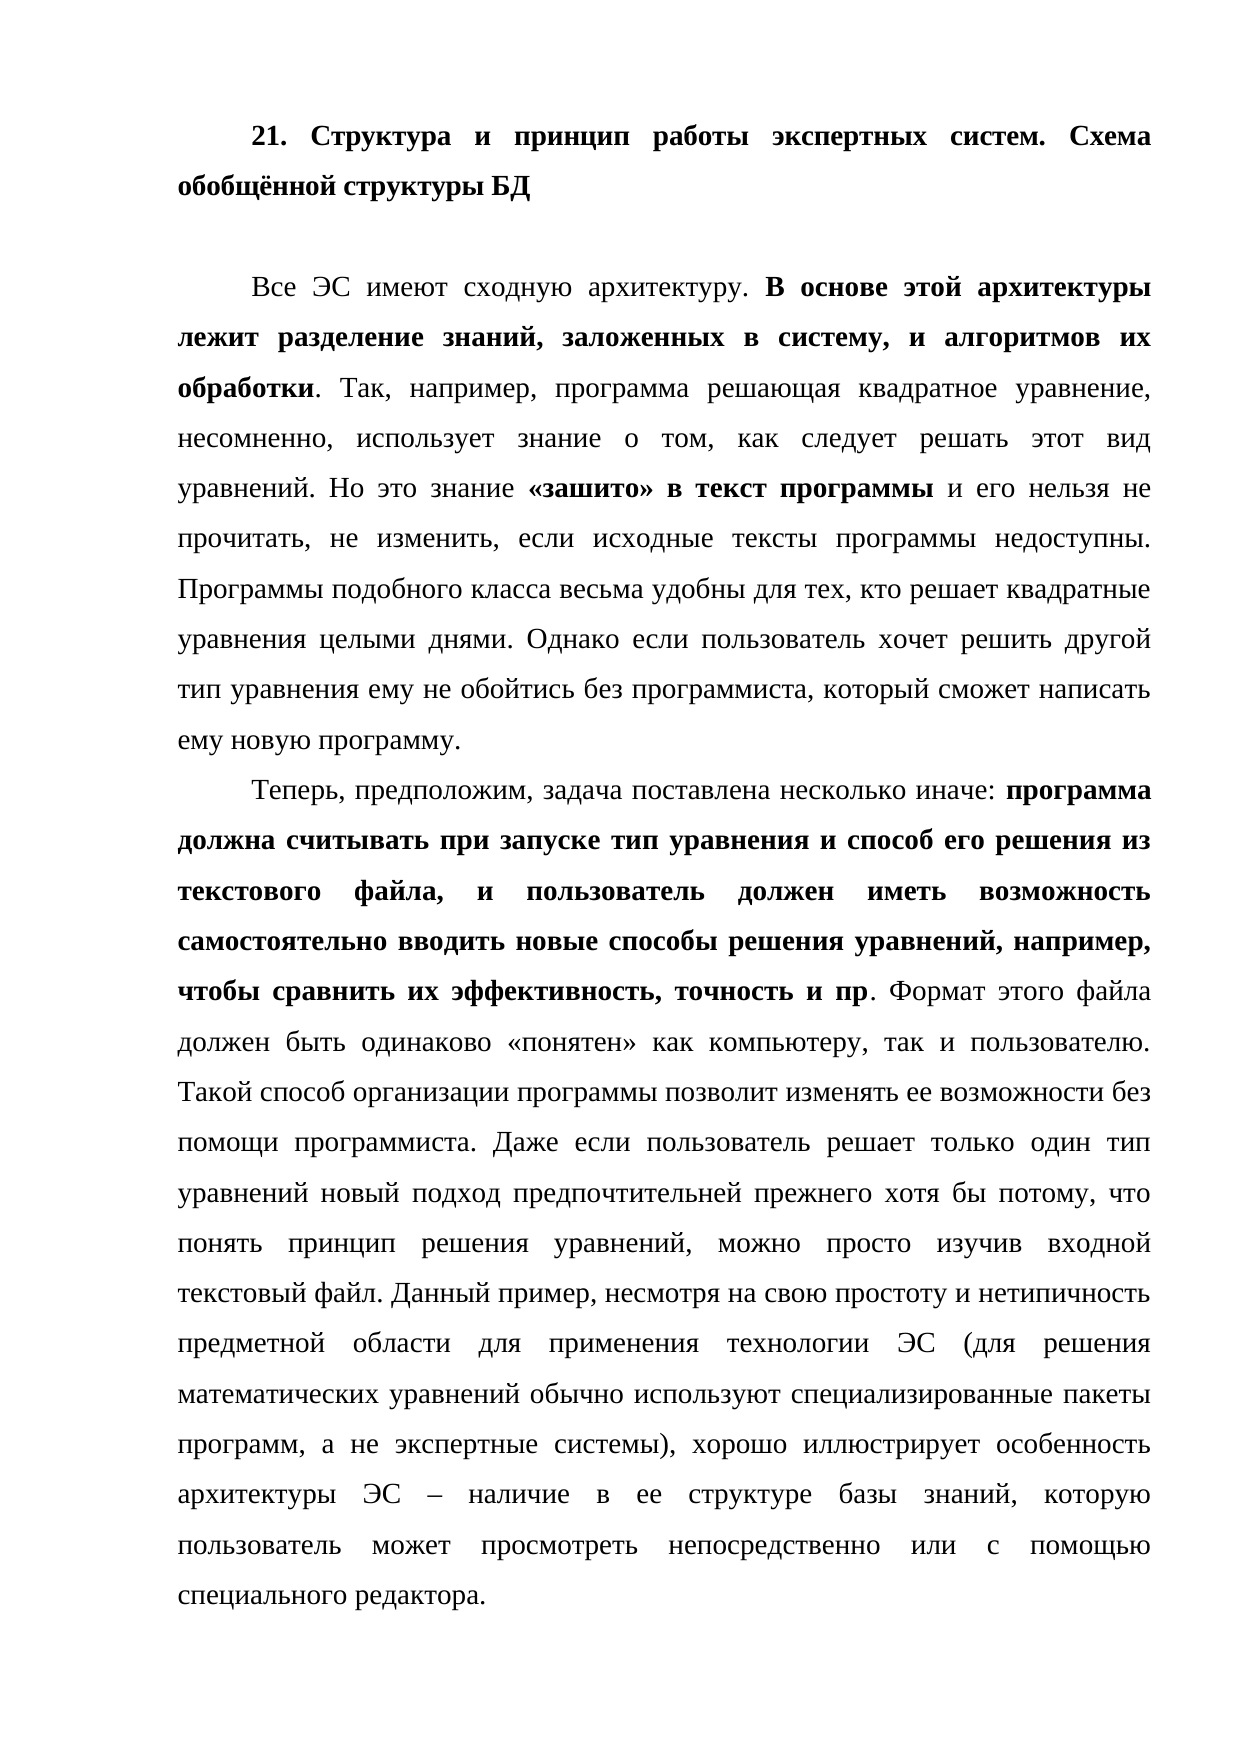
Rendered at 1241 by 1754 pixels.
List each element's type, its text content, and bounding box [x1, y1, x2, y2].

text 21. Структура и принцип работы экспертных систем. Схема обобщённой структуры БД [177, 118, 1152, 202]
text Все ЭС имеют сходную архитектуру. В основе этой архитектуры лежит разделение знаний, заложенных в систему, и алгоритмов их обработки. Так, например, программа решающая квадратное уравнение, несомненно, использует знание о том, как следует решать этот вид уравнений. Но это знание «зашито» в текст программы и его нельзя не прочитать, не изменить, если исходные тексты программы недоступны. Программы подобного класса весьма удобны для тех, кто решает квадратные уравнения целыми днями. Однако если пользователь хочет решить другой тип уравнения ему не обойтись без программиста, который сможет написать ему новую программу. [177, 269, 1152, 755]
text Теперь, предположим, задача поставлена несколько иначе: программа должна считывать при запуске тип уравнения и способ его решения из текстового файла, и пользователь должен иметь возможность самостоятельно вводить новые способы решения уравнений, например, чтобы сравнить их эффективность, точность и пр. Формат этого файла должен быть одинаково «понятен» как компьютеру, так и пользователю. Такой способ организации программы позволит изменять ее возможности без помощи программиста. Даже если пользователь решает только один тип уравнений новый подход предпочтительней прежнего хотя бы потому, что понять принцип решения уравнений, можно просто изучив входной текстовый файл. Данный пример, несмотря на свою простоту и нетипичность предметной области для применения технологии ЭС (для решения математических уравнений обычно используют специализированные пакеты программ, а не экспертные системы), хорошо иллюстрирует особенность архитектуры ЭС – наличие в ее структуре базы знаний, которую пользователь может просмотреть непосредственно или с помощью специального редактора. [177, 772, 1152, 1611]
